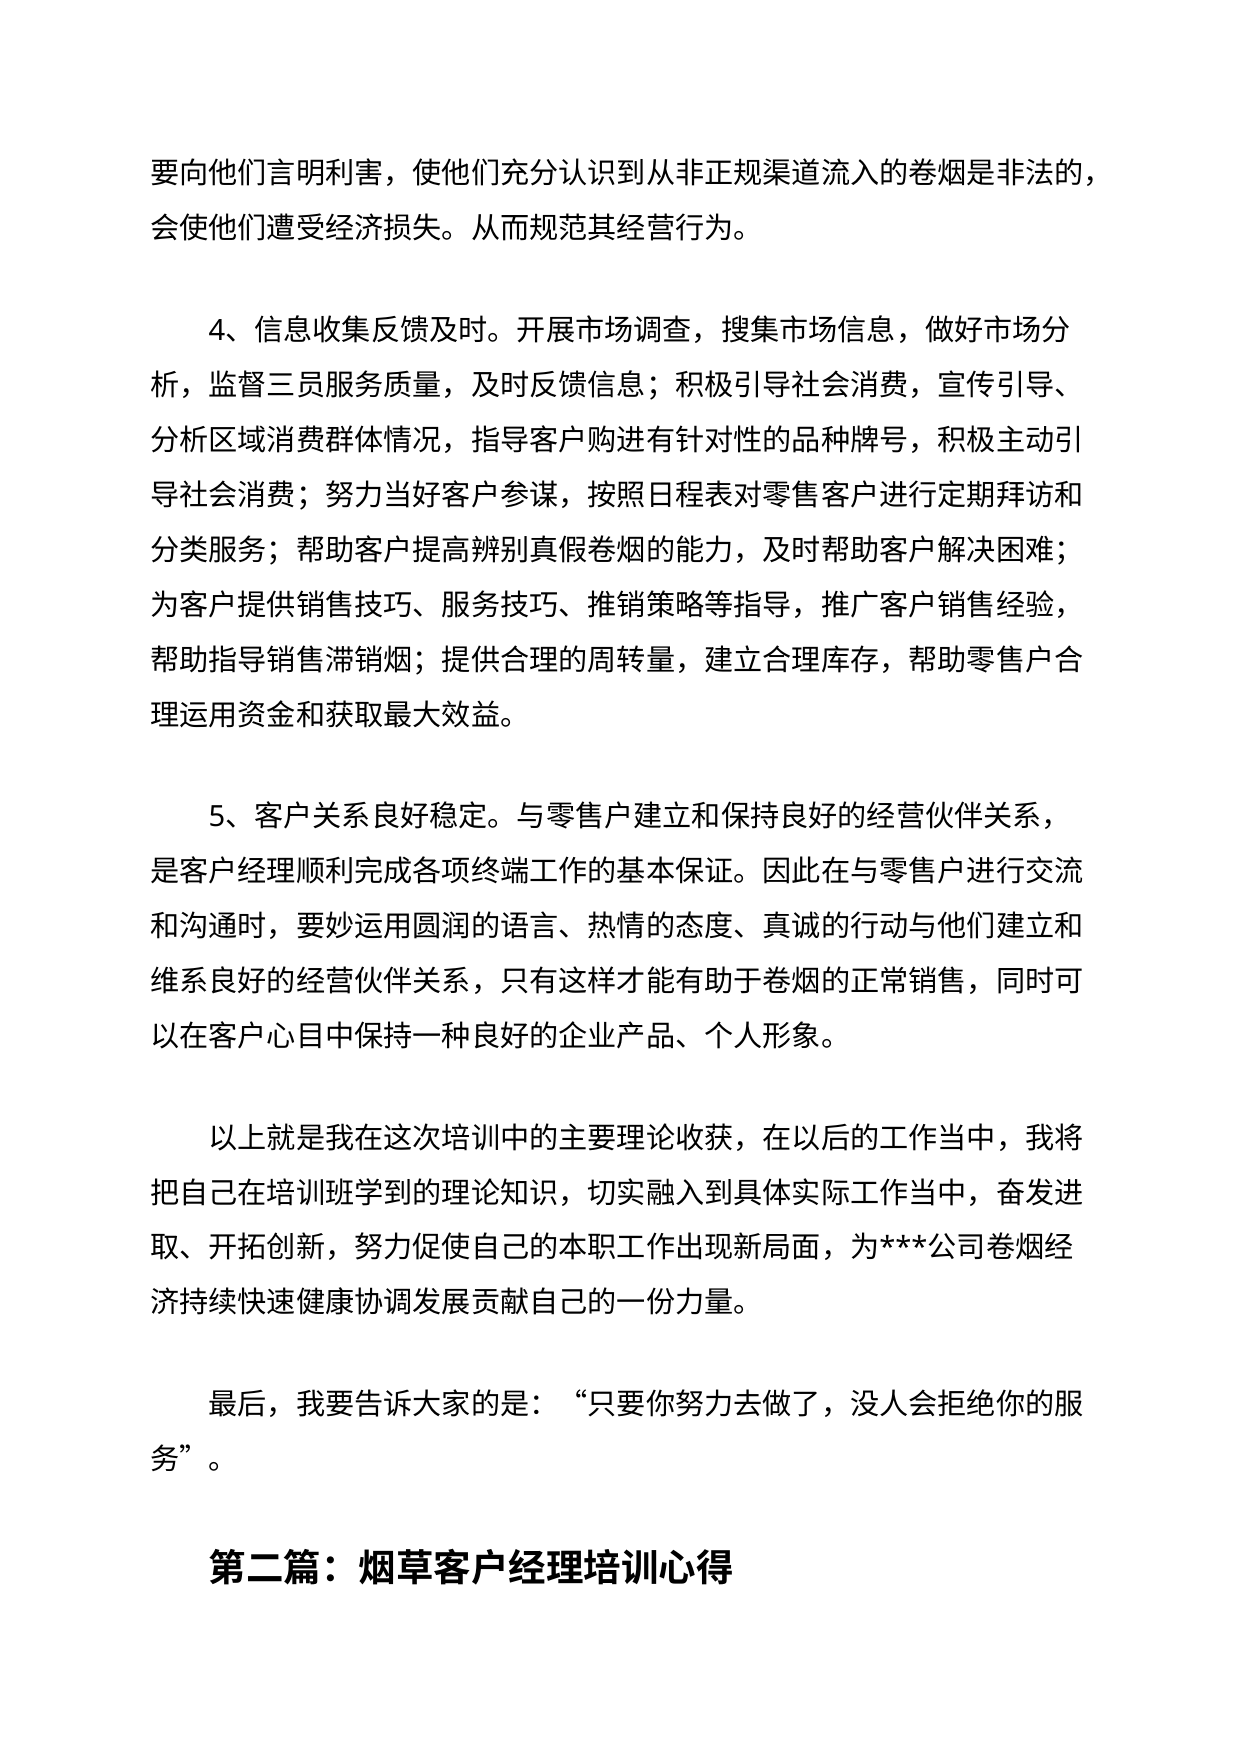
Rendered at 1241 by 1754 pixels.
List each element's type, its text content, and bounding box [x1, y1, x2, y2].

text 4、信息收集反馈及时。开展市场调查，搜集市场信息，做好市场分析，监督三员服务质量，及时反馈信息；积极引导社会消费，宣传引导、分析区域消费群体情况，指导客户购进有针对性的品种牌号，积极主动引导社会消费；努力当好客户参谋，按照日程表对零售客户进行定期拜访和分类服务；帮助客户提高辨别真假卷烟的能力，及时帮助客户解决困难；为客户提供销售技巧、服务技巧、推销策略等指导，推广客户销售经验，帮助指导销售滞销烟；提供合理的周转量，建立合理库存，帮助零售户合理运用资金和获取最大效益。 [150, 307, 1090, 733]
text 第二篇：烟草客户经理培训心得 [150, 1537, 1090, 1592]
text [150, 150, 1090, 247]
text 5、客户关系良好稳定。与零售户建立和保持良好的经营伙伴关系，是客户经理顺利完成各项终端工作的基本保证。因此在与零售户进行交流和沟通时，要妙运用圆润的语言、热情的态度、真诚的行动与他们建立和维系良好的经营伙伴关系，只有这样才能有助于卷烟的正常销售，同时可以在客户心目中保持一种良好的企业产品、个人形象。 [150, 793, 1090, 1055]
text 以上就是我在这次培训中的主要理论收获，在以后的工作当中，我将把自己在培训班学到的理论知识，切实融入到具体实际工作当中，奋发进取、开拓创新，努力促使自己的本职工作出现新局面，为***公司卷烟经济持续快速健康协调发展贡献自己的一份力量。 [150, 1114, 1090, 1321]
text 最后，我要告诉大家的是：“只要你努力去做了，没人会拒绝你的服务”。 [150, 1381, 1090, 1478]
